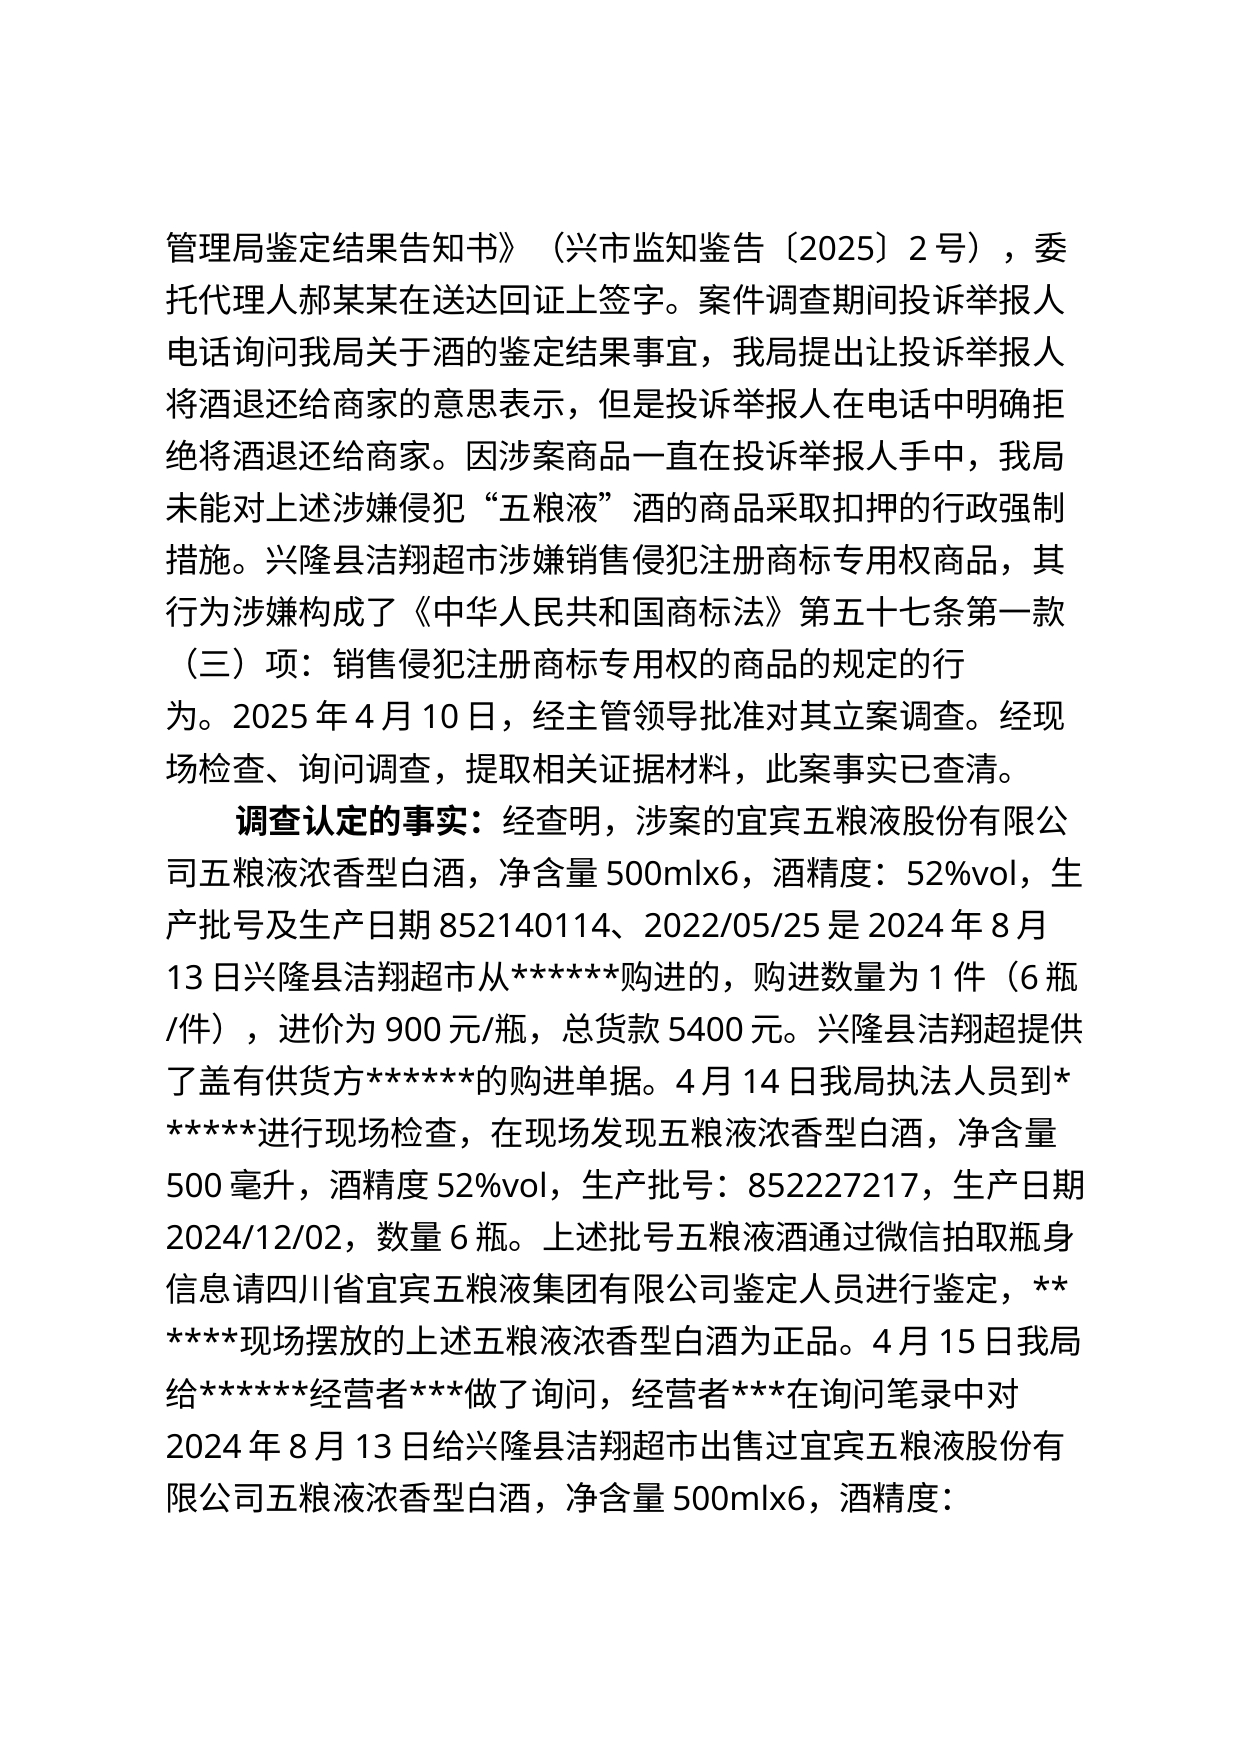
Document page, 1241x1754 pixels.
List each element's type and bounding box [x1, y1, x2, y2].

text [165, 791, 1087, 1521]
text [165, 218, 1087, 791]
